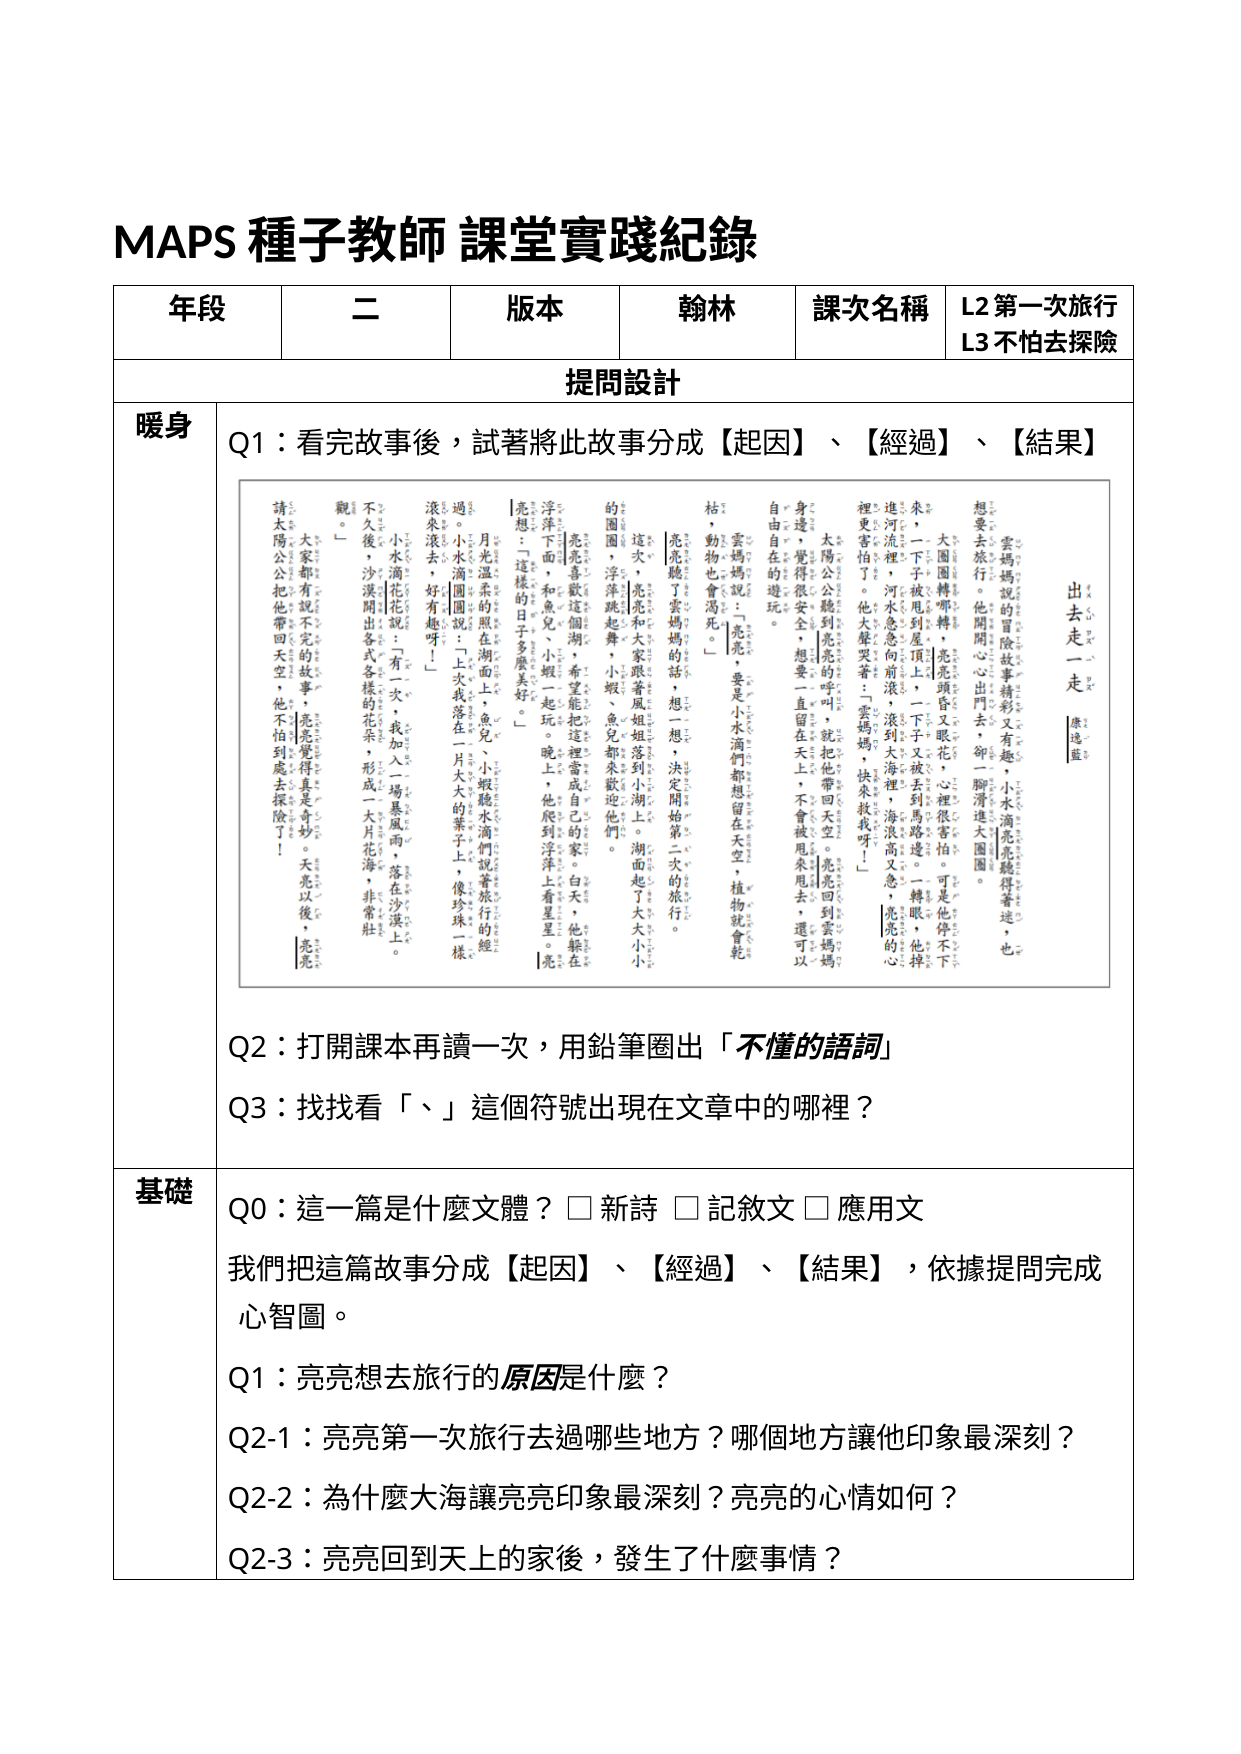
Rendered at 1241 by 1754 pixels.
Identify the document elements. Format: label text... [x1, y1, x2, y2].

table_header 翰林 [620, 286, 795, 358]
subtitle MAPS種子教師 課堂實踐紀錄 [112, 200, 1128, 272]
table_cell 基礎 [114, 1169, 216, 1579]
table_cell Q1：看完故事後，試著將此故事分成【起因】、【經過】、【結果】 Q2：打開課本再讀一次，用鉛筆圈出「不懂的語詞」 Q3：找找看「、」這個符號出現在文章中的哪裡？ [217, 403, 1133, 1167]
table_header 二 [282, 286, 450, 358]
table_cell 提問設計 [114, 360, 1133, 402]
picture [219, 474, 1110, 1003]
table_header 版本 [451, 286, 619, 358]
table_header 課次名稱 [796, 286, 945, 358]
table_header L2第一次旅行 L3不怕去探險 [946, 286, 1133, 358]
table_header 年段 [114, 286, 281, 358]
table_cell 暖身 [114, 403, 216, 1167]
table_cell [217, 1169, 1133, 1579]
